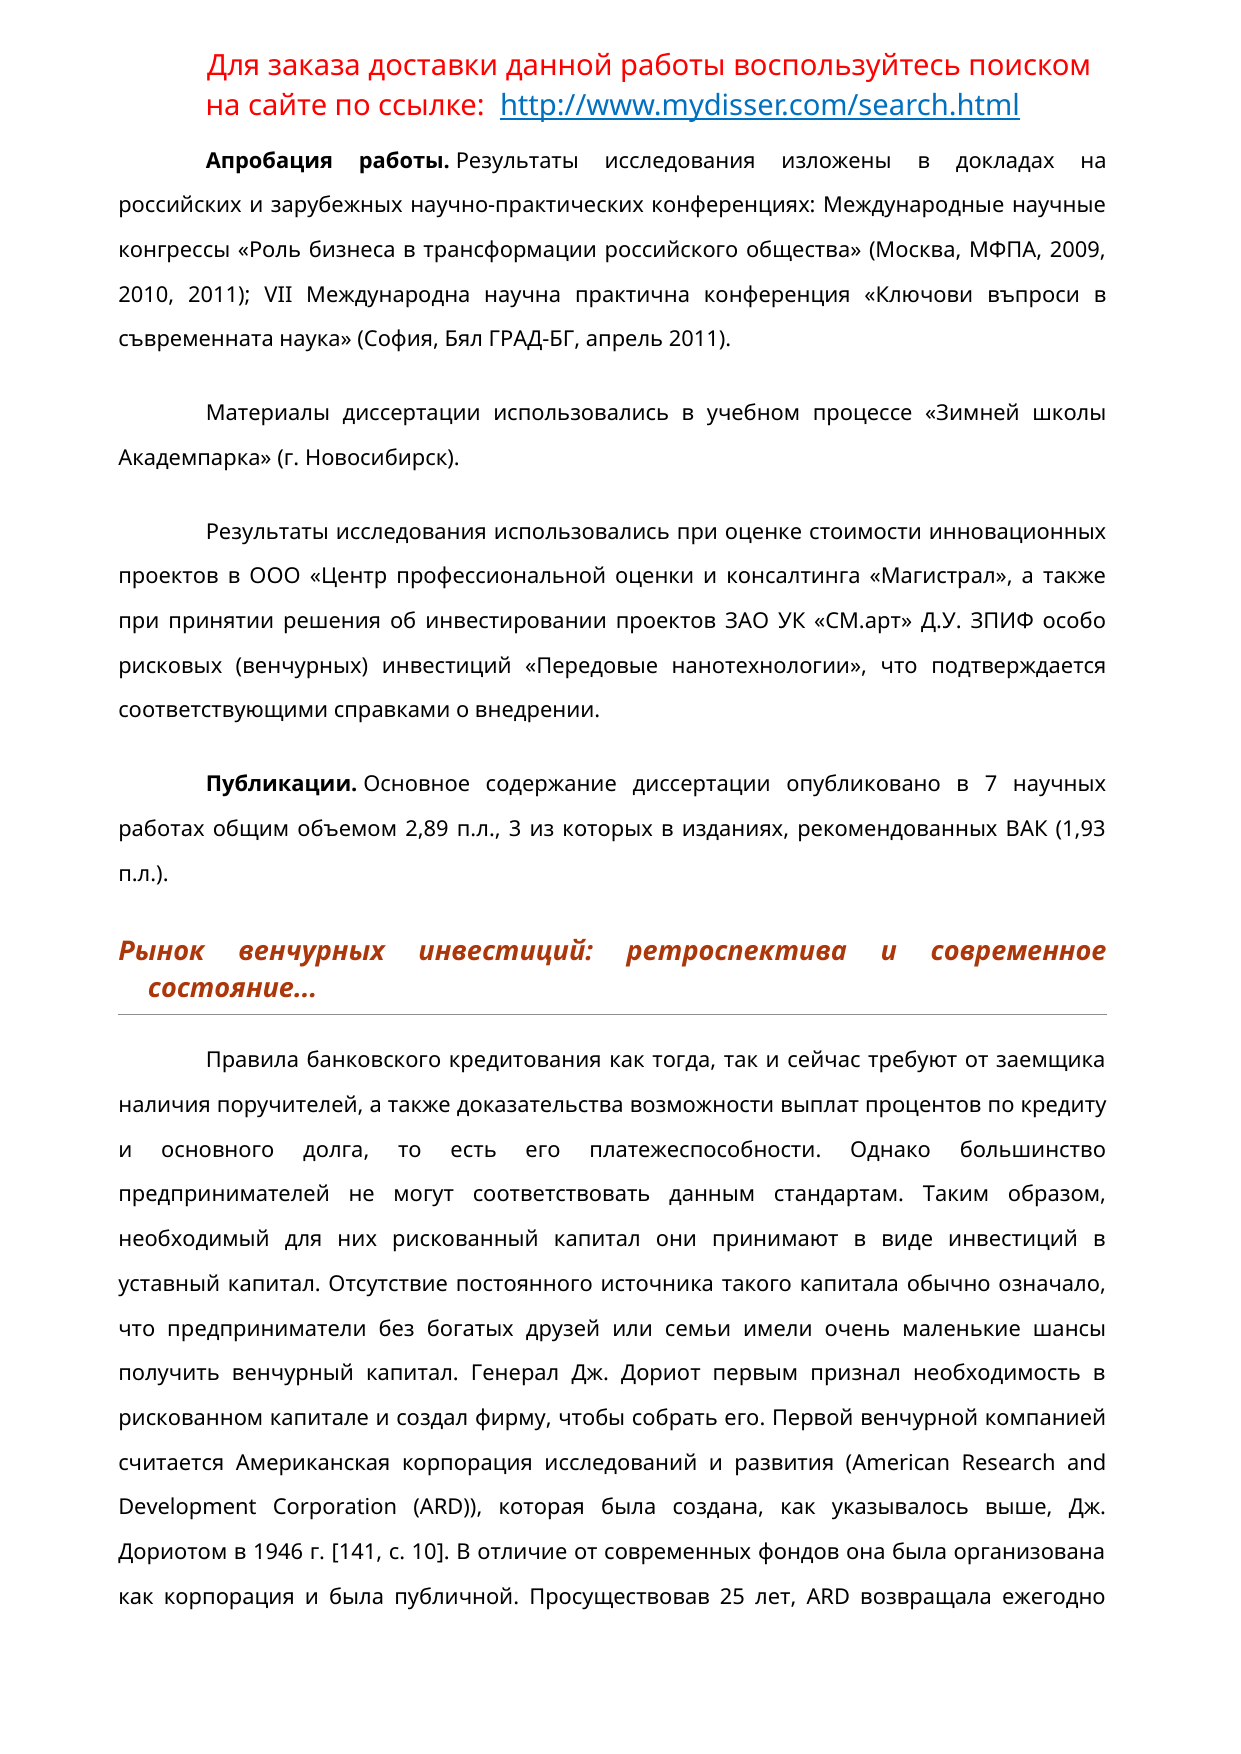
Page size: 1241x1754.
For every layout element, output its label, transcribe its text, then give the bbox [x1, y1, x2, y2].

text Материалы диссертации использовались в учебном процессе «Зимней школы Академпарка» (г. Новосибирск). [118, 397, 1107, 472]
text Результаты исследования использовались при оценке стоимости инновационных проектов в ООО «Центр профессиональной оценки и консалтинга «Магистрал», а также при принятии решения об инвестировании проектов ЗАО УК «СМ.арт» Д.У. ЗПИФ особо рисковых (венчурных) инвестиций «Передовые нанотехнологии», что подтверждается соответствующими справками о внедрении. [118, 516, 1107, 724]
subtitle Рынок венчурных инвестиций: ретроспектива и современное состояние... [118, 932, 1107, 1014]
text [118, 1044, 1107, 1610]
text Публикации. Основное содержание диссертации опубликовано в 7 научных работах общим объемом 2,89 п.л., 3 из которых в изданиях, рекомендованных ВАК (1,93 п.л.). [118, 768, 1107, 887]
text Апробация работы. Результаты исследования изложены в докладах на российских и зарубежных научно-практических конференциях: Международные научные конгрессы «Роль бизнеса в трансформации российского общества» (Москва, МФПА, 2009, 2010, 2011); VII Международна научна практична конференция «Ключови въпроси в съвременната наука» (София, Бял ГРАД-БГ, апрель 2011). [118, 144, 1107, 353]
